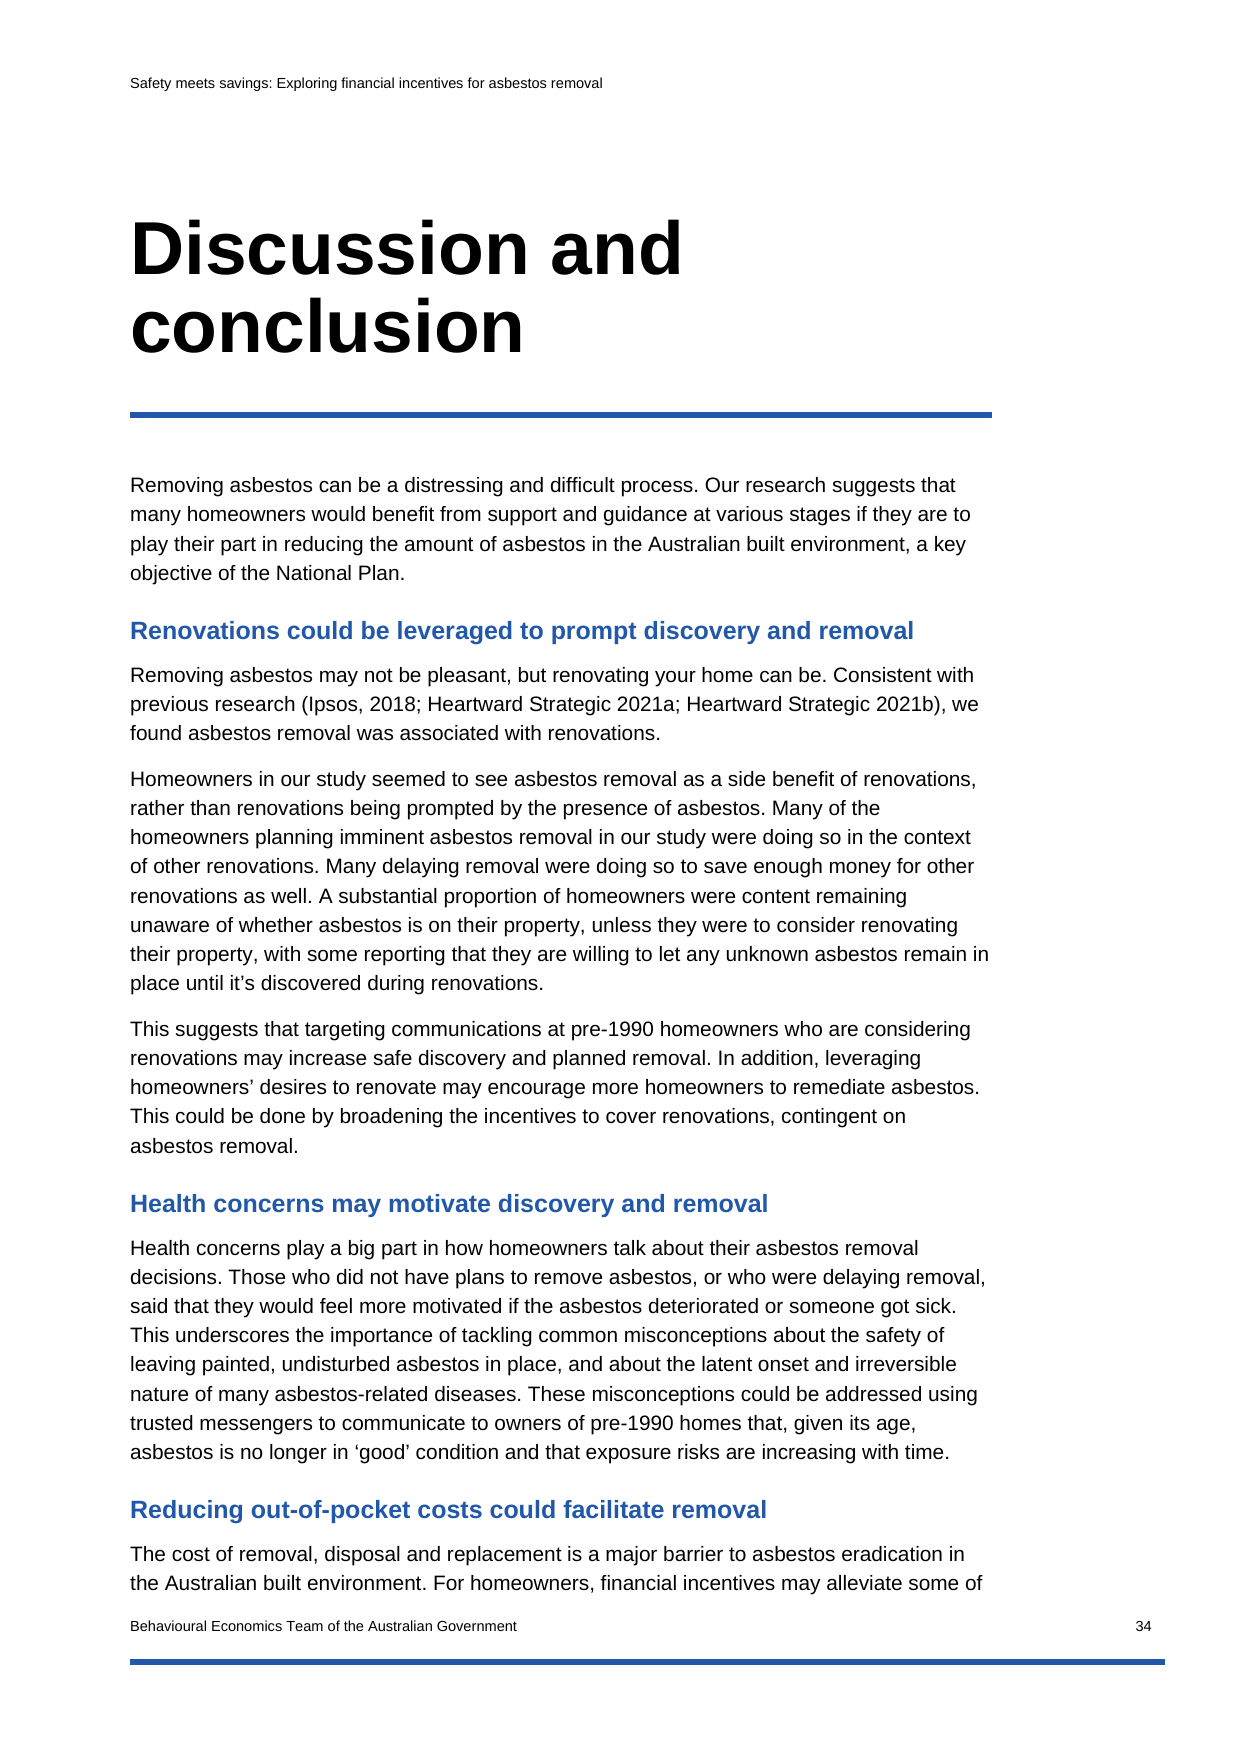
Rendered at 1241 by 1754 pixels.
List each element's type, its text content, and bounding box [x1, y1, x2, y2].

subtitle Health concerns may motivate discovery and removal [130, 1189, 992, 1218]
subtitle Renovations could be leveraged to prompt discovery and removal [130, 616, 992, 645]
subtitle Reducing out-of-pocket costs could facilitate removal [130, 1495, 992, 1524]
text Removing asbestos may not be pleasant, but renovating your home can be. Consistent with previous research (Ipsos, 2018; Heartward Strategic 2021a; Heartward Strategic 2021b), we found asbestos removal was associated with renovations. [130, 657, 992, 745]
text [130, 1537, 992, 1595]
text This suggests that targeting communications at pre-1990 homeowners who are considering renovations may increase safe discovery and planned removal. In addition, leveraging homeowners’ desires to renovate may encourage more homeowners to remediate asbestos. This could be done by broadening the incentives to cover renovations, contingent on asbestos removal. [130, 1012, 992, 1157]
text Removing asbestos can be a distressing and difficult process. Our research suggests that many homeowners would benefit from support and guidance at various stages if they are to play their part in reducing the amount of asbestos in the Australian built environment, a key objective of the National Plan. [130, 468, 992, 584]
text Health concerns play a big part in how homeowners talk about their asbestos removal decisions. Those who did not have plans to remove asbestos, or who were delaying removal, said that they would feel more motivated if the asbestos deteriorated or someone got sick. This underscores the importance of tackling common misconceptions about the safety of leaving painted, undisturbed asbestos in place, and about the latent onset and irreversible nature of many asbestos-related diseases. These misconceptions could be addressed using trusted messengers to communicate to owners of pre-1990 homes that, given its age, asbestos is no longer in ‘good’ condition and that exposure risks are increasing with time. [130, 1230, 992, 1464]
subtitle Discussion and conclusion [130, 213, 992, 412]
text Homeowners in our study seemed to see asbestos removal as a side benefit of renovations, rather than renovations being prompted by the presence of asbestos. Many of the homeowners planning imminent asbestos removal in our study were doing so in the context of other renovations. Many delaying removal were doing so to save enough money for other renovations as well. A substantial proportion of homeowners were content remaining unaware of whether asbestos is on their property, unless they were to consider renovating their property, with some reporting that they are willing to let any unknown asbestos remain in place until it’s discovered during renovations. [130, 762, 992, 995]
